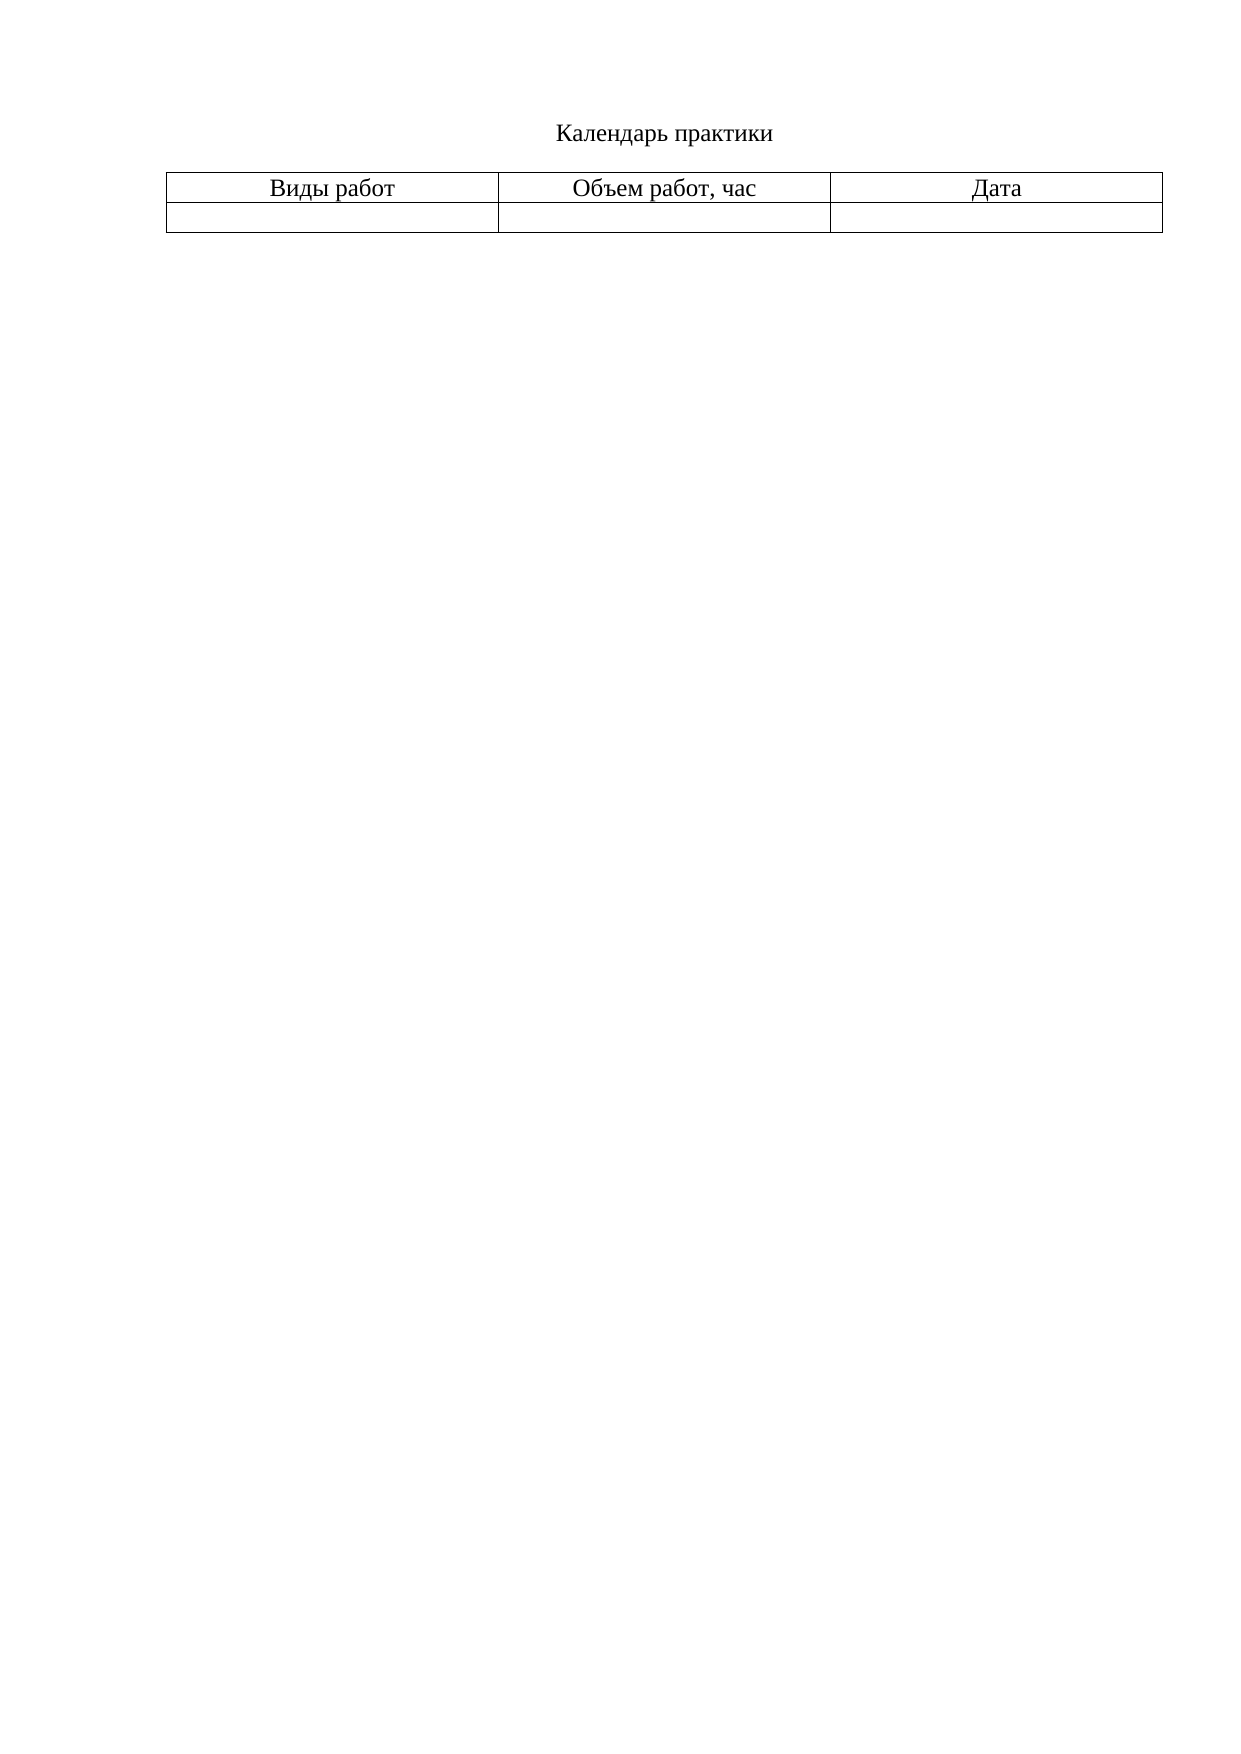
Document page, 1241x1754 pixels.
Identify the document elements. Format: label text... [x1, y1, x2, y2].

table_header Виды работ [167, 173, 498, 202]
table_cell [831, 203, 1162, 232]
text Календарь практики [177, 118, 1152, 147]
table_header Объем работ, час [499, 173, 830, 202]
table_cell [167, 203, 498, 232]
table_cell [499, 203, 830, 232]
table_header Дата [831, 173, 1162, 202]
